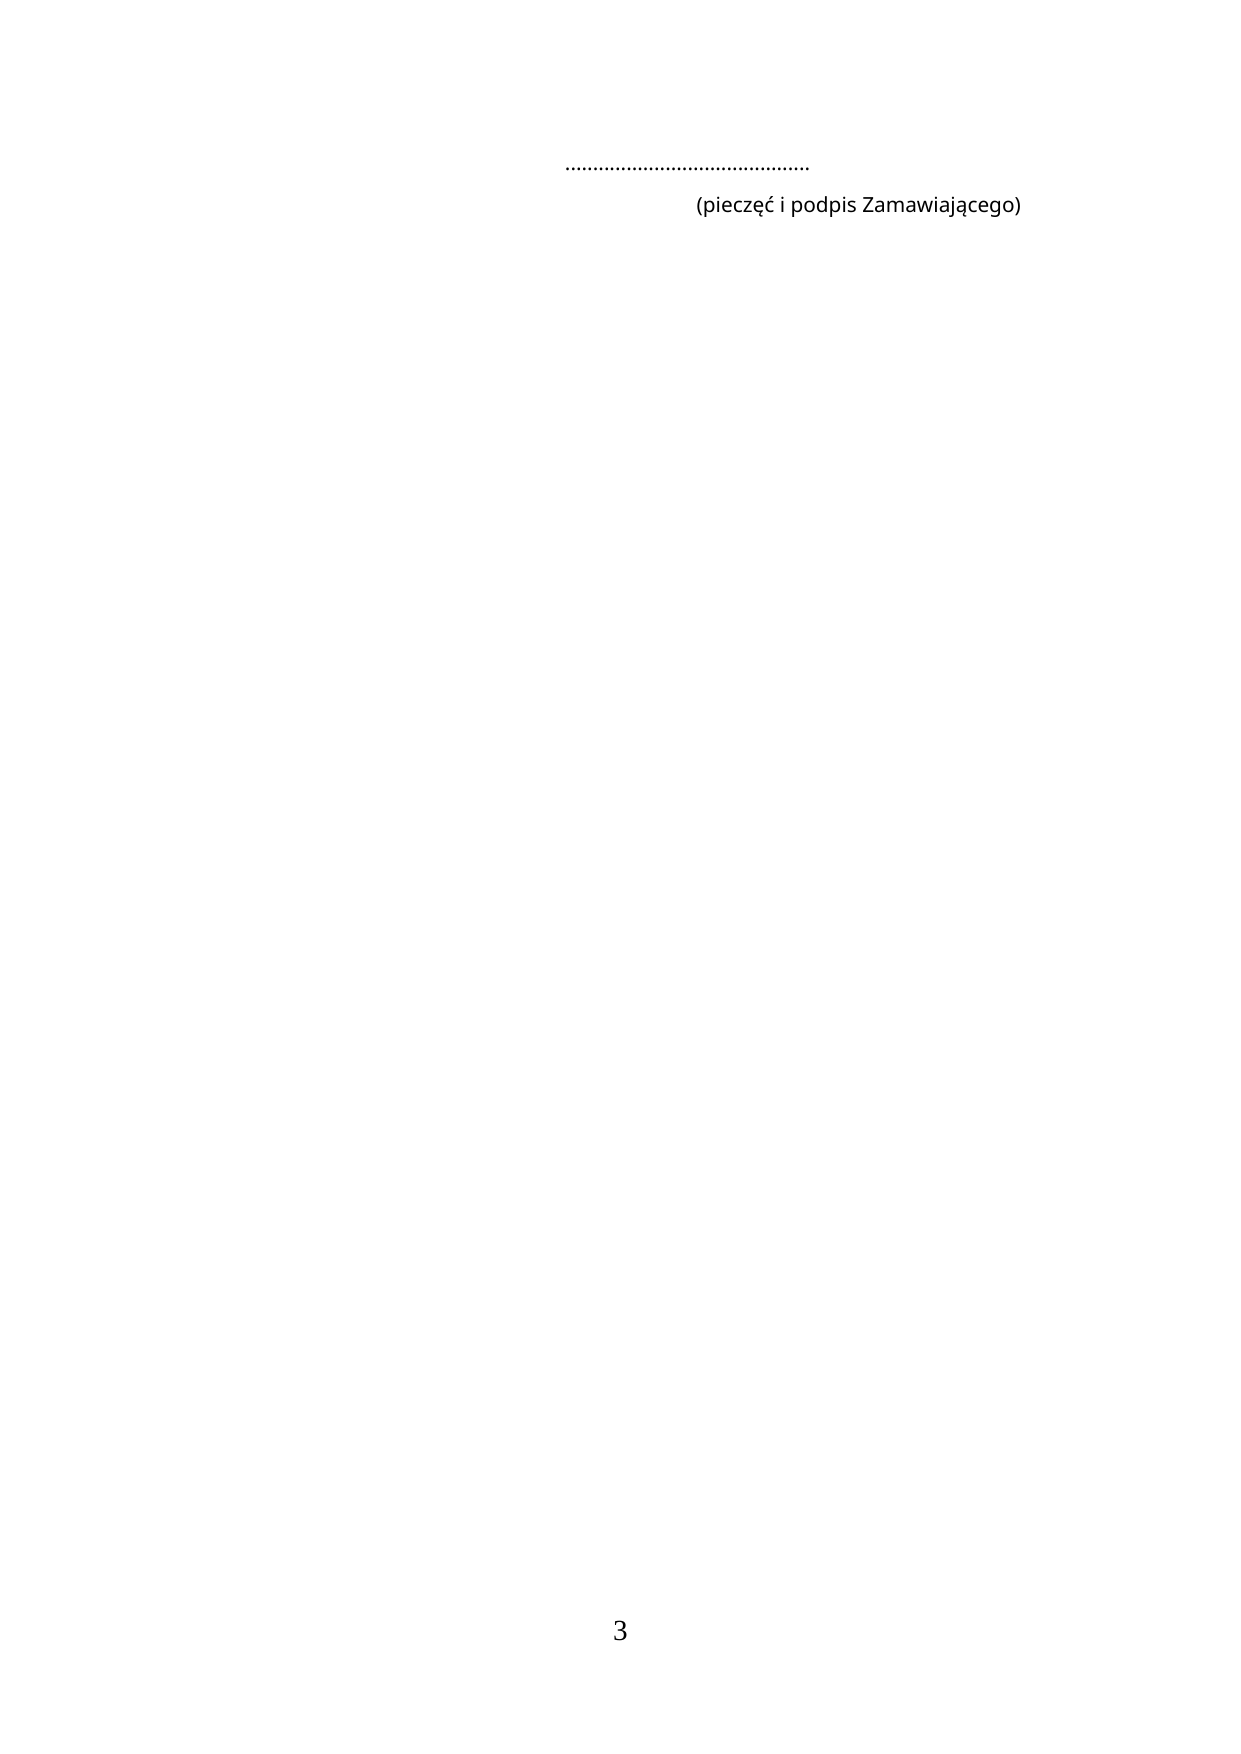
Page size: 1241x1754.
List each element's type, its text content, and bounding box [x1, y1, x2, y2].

text ............................................ [148, 148, 1093, 176]
list (pieczęć i podpis Zamawiającego) [223, 190, 1093, 219]
